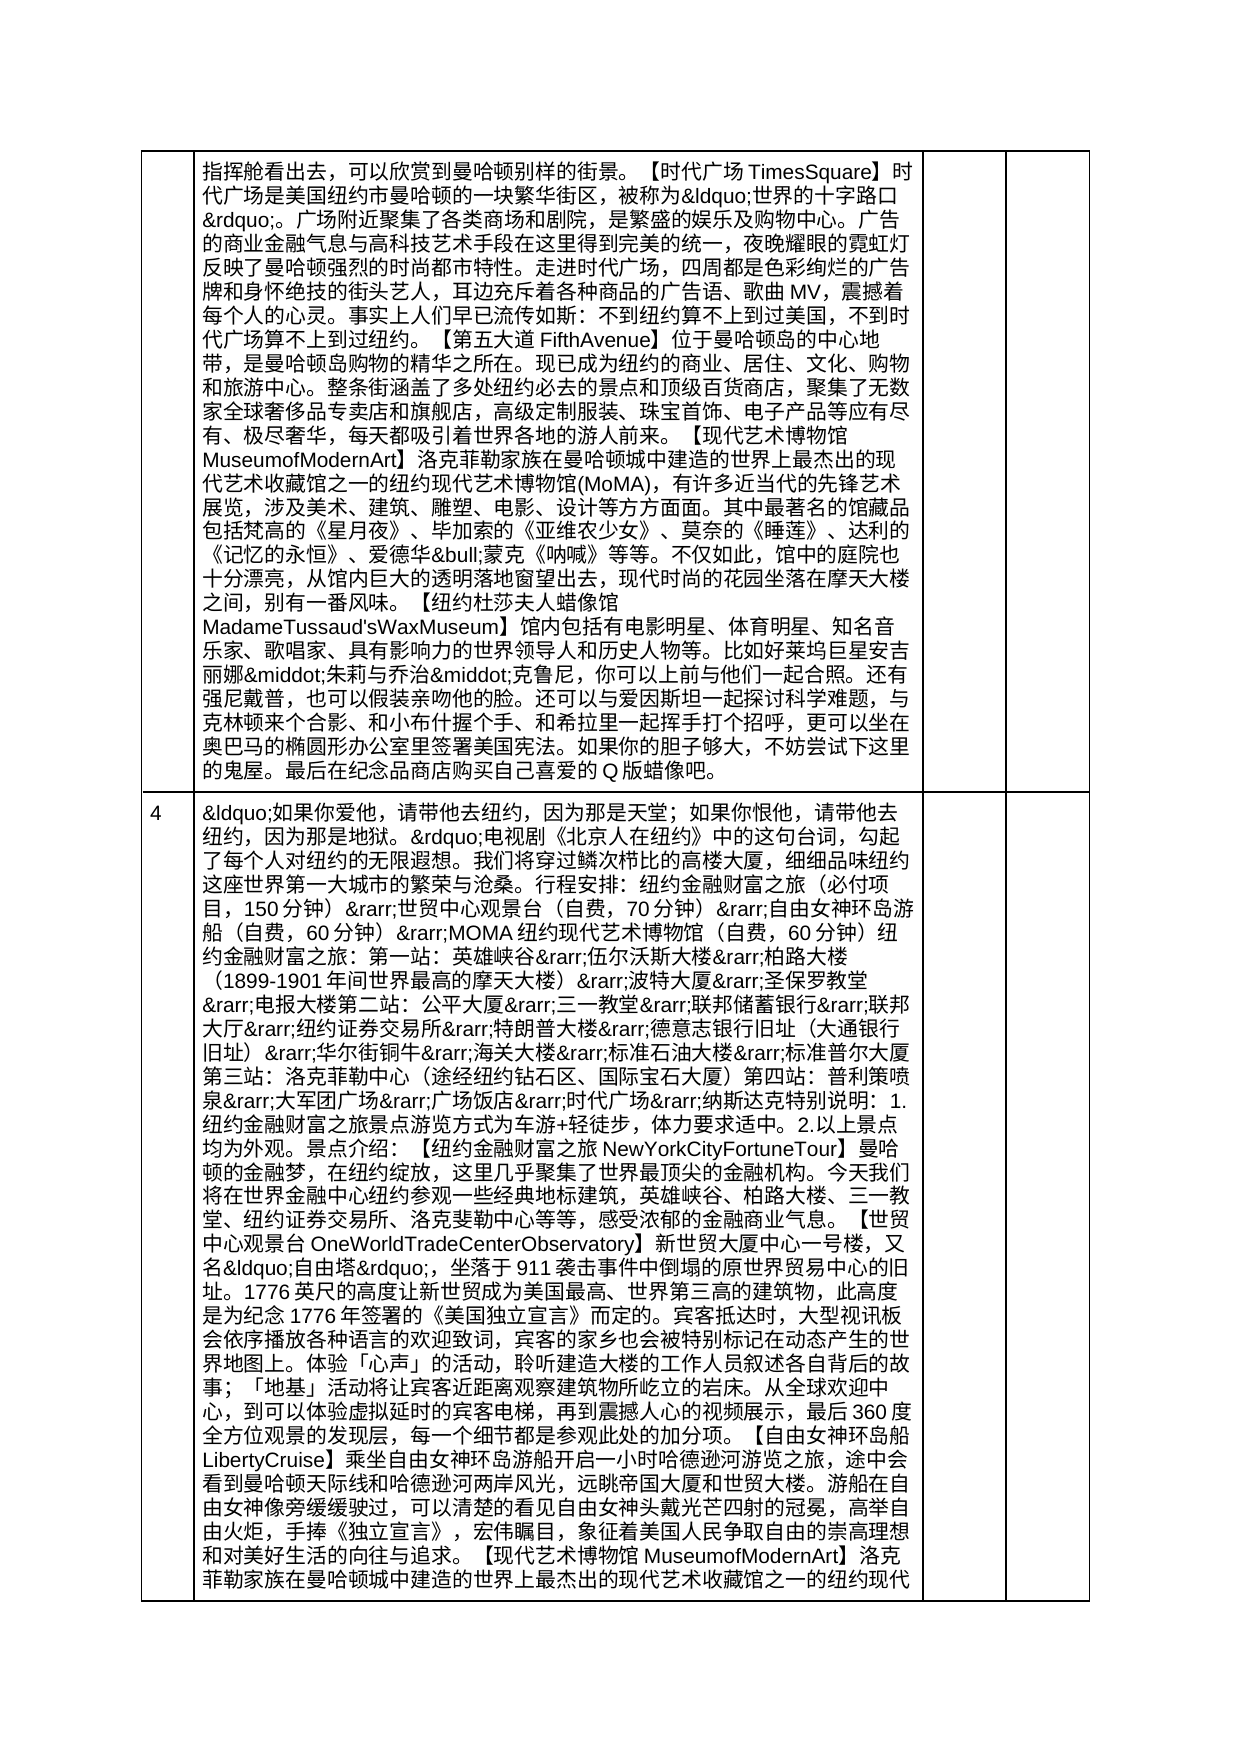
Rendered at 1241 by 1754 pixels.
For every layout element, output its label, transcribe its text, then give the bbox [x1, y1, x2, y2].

table_cell [1007, 152, 1089, 791]
table_cell [924, 793, 1005, 1600]
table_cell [195, 152, 922, 791]
table_cell [1007, 793, 1089, 1600]
table_cell 4 [142, 152, 193, 791]
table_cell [195, 793, 922, 1600]
table_cell [924, 152, 1005, 791]
table_cell 4 [142, 792, 193, 1600]
